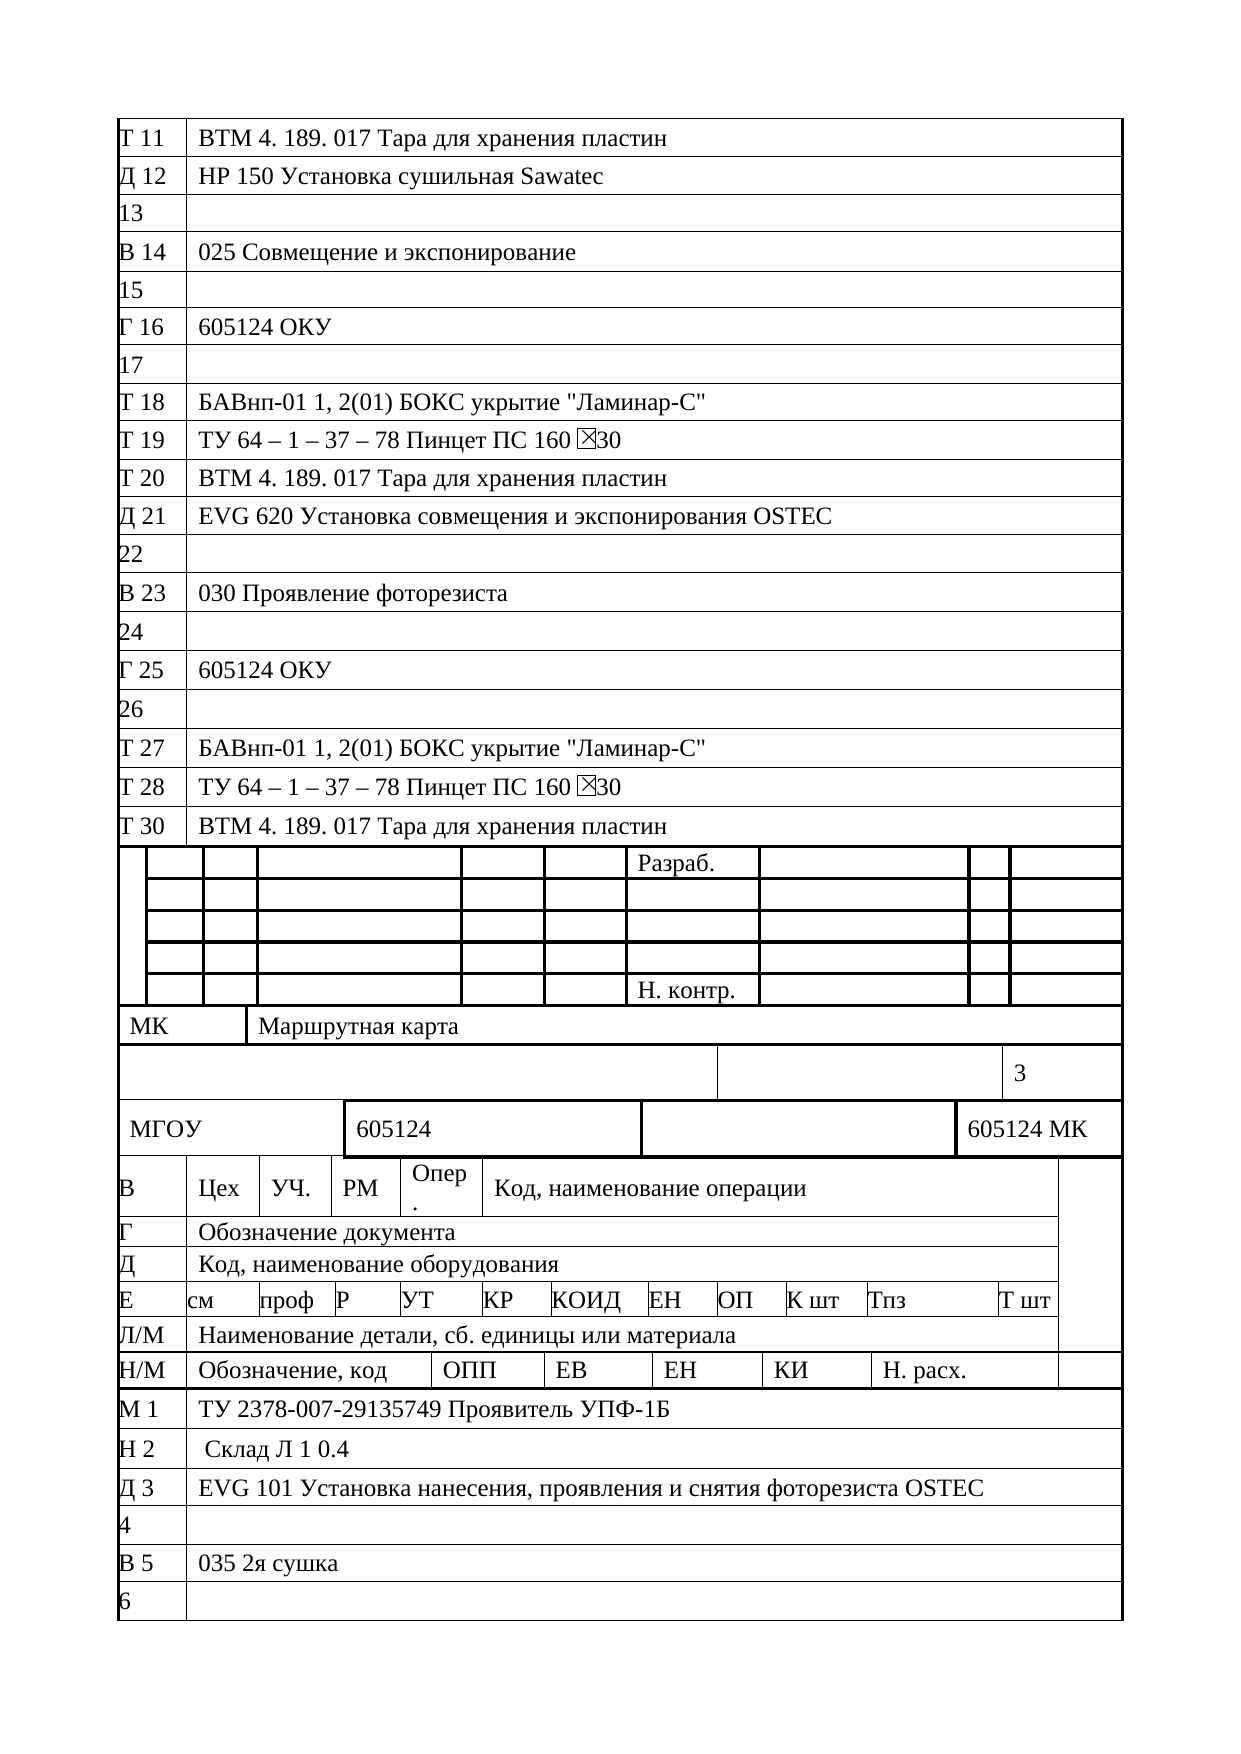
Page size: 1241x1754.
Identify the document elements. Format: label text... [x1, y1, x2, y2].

table_cell Е [120, 1282, 186, 1316]
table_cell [187, 384, 1121, 419]
table_cell УТ [401, 1282, 482, 1316]
table_cell ТУ 64 – 1 – 37 – 78 Пинцет ПС 160 30 [187, 421, 1121, 459]
table_cell Н. контр. [628, 975, 758, 1004]
table_cell 22 [120, 535, 186, 572]
table_cell [546, 880, 625, 908]
table_cell ВТМ 4. 189. 017 Тара для хранения пластин [187, 807, 1121, 845]
table_cell [259, 912, 460, 940]
table_cell ЕН [649, 1282, 717, 1316]
table_cell [546, 975, 625, 1004]
table_cell EVG 620 Установка совмещения и экспонирования OSTEC [187, 497, 1121, 534]
table_cell М 1 [120, 1390, 186, 1428]
table_cell 030 Проявление фоторезиста [187, 573, 1121, 611]
table_cell Наименование детали, сб. единицы или материала [187, 1317, 1058, 1351]
table_cell ЕН [653, 1353, 762, 1387]
table_cell [148, 880, 202, 908]
table_cell К шт [787, 1282, 867, 1316]
table_cell [1059, 1159, 1121, 1351]
table_cell Г 16 [120, 308, 186, 344]
table_cell [628, 912, 758, 940]
table_cell [463, 880, 543, 908]
table_cell ЕВ [545, 1353, 652, 1387]
table_cell [628, 944, 758, 972]
table_cell 3 [1003, 1046, 1121, 1098]
table_cell [187, 612, 1121, 650]
table_cell Маршрутная карта [248, 1007, 1121, 1043]
table_cell [187, 1506, 1121, 1543]
table_cell Тпз [868, 1282, 998, 1316]
table_cell 605124 МК [958, 1102, 1121, 1155]
table_cell 4 [120, 1506, 186, 1543]
table_cell [971, 912, 1008, 940]
table_cell [1012, 912, 1121, 940]
table_cell Т 27 [120, 729, 186, 767]
table_cell [259, 848, 460, 877]
table_cell [187, 195, 1121, 231]
table_cell Н. расх. [872, 1353, 1058, 1387]
table_cell Л/М [120, 1317, 186, 1351]
table_cell Н 2 [120, 1429, 186, 1468]
table_cell Г 25 [120, 651, 186, 689]
table_cell 26 [120, 690, 186, 728]
table_cell 025 Совмещение и экспонирование [187, 232, 1121, 271]
table_cell [259, 975, 460, 1004]
table_cell Т шт [999, 1282, 1058, 1316]
table_cell [205, 880, 256, 908]
table_cell Г [120, 1217, 186, 1246]
table_cell В 23 [120, 573, 186, 611]
table_cell [463, 944, 543, 972]
table_cell КР [483, 1282, 551, 1316]
table_cell [187, 345, 1121, 383]
table_cell МГОУ [120, 1100, 343, 1155]
table_cell 6 [120, 1582, 186, 1620]
table_cell 17 [120, 345, 186, 383]
table_cell [546, 912, 625, 940]
table_cell [971, 975, 1008, 1004]
table_cell В 14 [120, 232, 186, 271]
table_cell [148, 912, 202, 940]
table_cell Опер. [401, 1159, 482, 1216]
table_cell Обозначение документа [187, 1217, 1058, 1246]
table_cell см [187, 1282, 259, 1316]
table_cell Д [120, 1247, 186, 1281]
table_cell [546, 848, 625, 877]
table_cell ВТМ 4. 189. 017 Тара для хранения пластин [187, 119, 1121, 156]
table_cell [205, 848, 256, 877]
table_cell 605124 [346, 1102, 640, 1155]
table_cell EVG 101 Установка нанесения, проявления и снятия фоторезиста OSTEC [187, 1469, 1121, 1505]
table_cell [1012, 944, 1121, 972]
table_cell [259, 880, 460, 908]
table_cell [1059, 1353, 1121, 1387]
table_cell 605124 ОКУ [187, 651, 1121, 689]
table_cell МК [120, 1007, 245, 1043]
table_cell Н/М [120, 1353, 186, 1387]
table_cell [643, 1102, 954, 1155]
table_cell [971, 880, 1008, 908]
table_cell Т 19 [120, 421, 186, 459]
table_cell Склад Л 1 0.4 [187, 1429, 1121, 1468]
table_cell РМ [332, 1156, 400, 1216]
table_cell 24 [120, 612, 186, 650]
table_cell 605124 ОКУ [187, 308, 1121, 344]
table_cell Т 28 [120, 768, 186, 806]
table_cell 13 [120, 195, 186, 231]
table_cell [463, 848, 543, 877]
table_cell В 5 [120, 1545, 186, 1581]
table_cell ТУ 2378-007-29135749 Проявитель УПФ-1Б [187, 1390, 1121, 1428]
table_cell [205, 912, 256, 940]
table_cell Т 30 [120, 807, 186, 845]
table_cell Код, наименование операции [483, 1159, 1058, 1216]
table_cell Т 18 [120, 384, 186, 419]
table_cell Р [336, 1282, 400, 1316]
table_cell [1012, 880, 1121, 908]
table_cell ОП [718, 1282, 786, 1316]
table_cell Д 3 [120, 1469, 186, 1505]
table_cell ОПП [432, 1353, 544, 1387]
table_cell [148, 848, 202, 877]
table_cell УЧ. [260, 1156, 331, 1216]
table_cell БАВнп-01 1, 2(01) БОКС укрытие "Ламинар-С" [187, 729, 1121, 767]
table_cell [187, 535, 1121, 572]
table_cell Обозначение, код [187, 1353, 431, 1387]
table_cell [761, 975, 967, 1004]
table_cell [187, 690, 1121, 728]
table_cell [1012, 848, 1121, 877]
table_cell ВТМ 4. 189. 017 Тара для хранения пластин [187, 460, 1121, 496]
table_cell [259, 944, 460, 972]
table_cell Разраб. [628, 848, 758, 877]
table_cell ТУ 64 – 1 – 37 – 78 Пинцет ПС 160 30 [187, 768, 1121, 806]
table_cell [463, 912, 543, 940]
table_cell КОИД [552, 1282, 648, 1316]
table_cell 15 [120, 272, 186, 307]
table_cell [971, 944, 1008, 972]
table_cell [187, 272, 1121, 307]
table_cell [628, 880, 758, 908]
table_cell [205, 944, 256, 972]
table_cell [718, 1046, 1002, 1098]
table_cell [1012, 975, 1121, 1004]
table_cell [546, 944, 625, 972]
table_cell В [120, 1156, 186, 1216]
table_cell Д 12 [120, 157, 186, 194]
table_cell Д 21 [120, 497, 186, 534]
table_cell Т 11 [120, 119, 186, 156]
table_cell Код, наименование оборудования [187, 1247, 1058, 1281]
table_cell [187, 1582, 1121, 1620]
table_cell [761, 880, 967, 908]
table_cell 035 2я сушка [187, 1545, 1121, 1581]
table_cell [120, 1046, 717, 1098]
table_cell [463, 975, 543, 1004]
table_cell HP 150 Установка сушильная Sawatec [187, 157, 1121, 194]
table_cell [148, 944, 202, 972]
table_cell [761, 848, 967, 877]
table_cell [971, 848, 1008, 877]
table_cell [761, 912, 967, 940]
table_cell [120, 848, 145, 1004]
table_cell КИ [763, 1353, 871, 1387]
table_cell Цех [187, 1156, 259, 1216]
table_cell Т 20 [120, 460, 186, 496]
table_cell [205, 975, 256, 1004]
table_cell проф [260, 1282, 335, 1316]
table_cell [148, 975, 202, 1004]
table_cell [761, 944, 967, 972]
